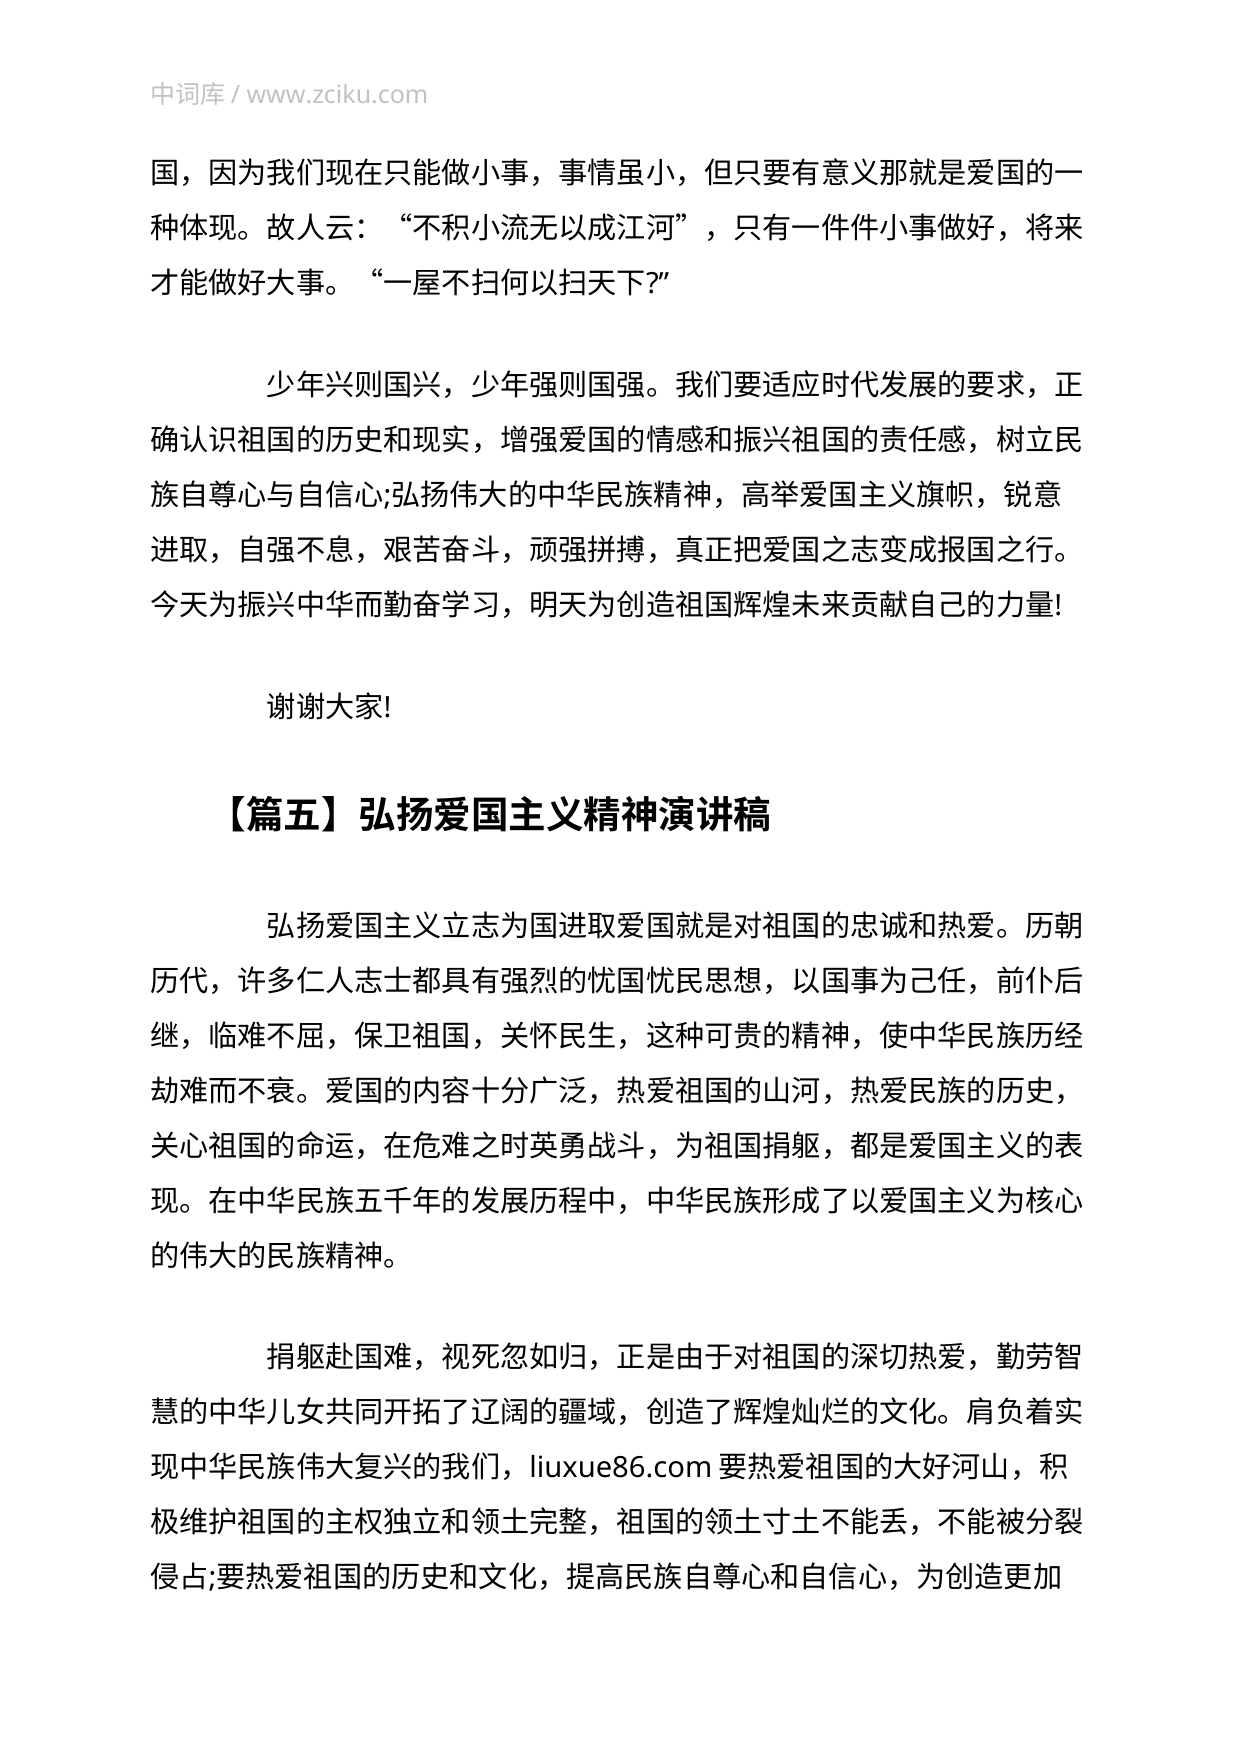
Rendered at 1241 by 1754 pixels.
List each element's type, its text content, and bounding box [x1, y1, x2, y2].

text 弘扬爱国主义立志为国进取爱国就是对祖国的忠诚和热爱。历朝历代，许多仁人志士都具有强烈的忧国忧民思想，以国事为己任，前仆后继，临难不屈，保卫祖国，关怀民生，这种可贵的精神，使中华民族历经劫难而不衰。爱国的内容十分广泛，热爱祖国的山河，热爱民族的历史，关心祖国的命运，在危难之时英勇战斗，为祖国捐躯，都是爱国主义的表现。在中华民族五千年的发展历程中，中华民族形成了以爱国主义为核心的伟大的民族精神。 [150, 903, 1090, 1274]
text 少年兴则国兴，少年强则国强。我们要适应时代发展的要求，正确认识祖国的历史和现实，增强爱国的情感和振兴祖国的责任感，树立民族自尊心与自信心;弘扬伟大的中华民族精神，高举爱国主义旗帜，锐意进取，自强不息，艰苦奋斗，顽强拼搏，真正把爱国之志变成报国之行。今天为振兴中华而勤奋学习，明天为创造祖国辉煌未来贡献自己的力量! [150, 362, 1090, 624]
text 【篇五】弘扬爱国主义精神演讲稿 [150, 785, 1090, 840]
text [150, 1334, 1090, 1596]
text 谢谢大家! [150, 683, 1090, 726]
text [150, 150, 1090, 302]
